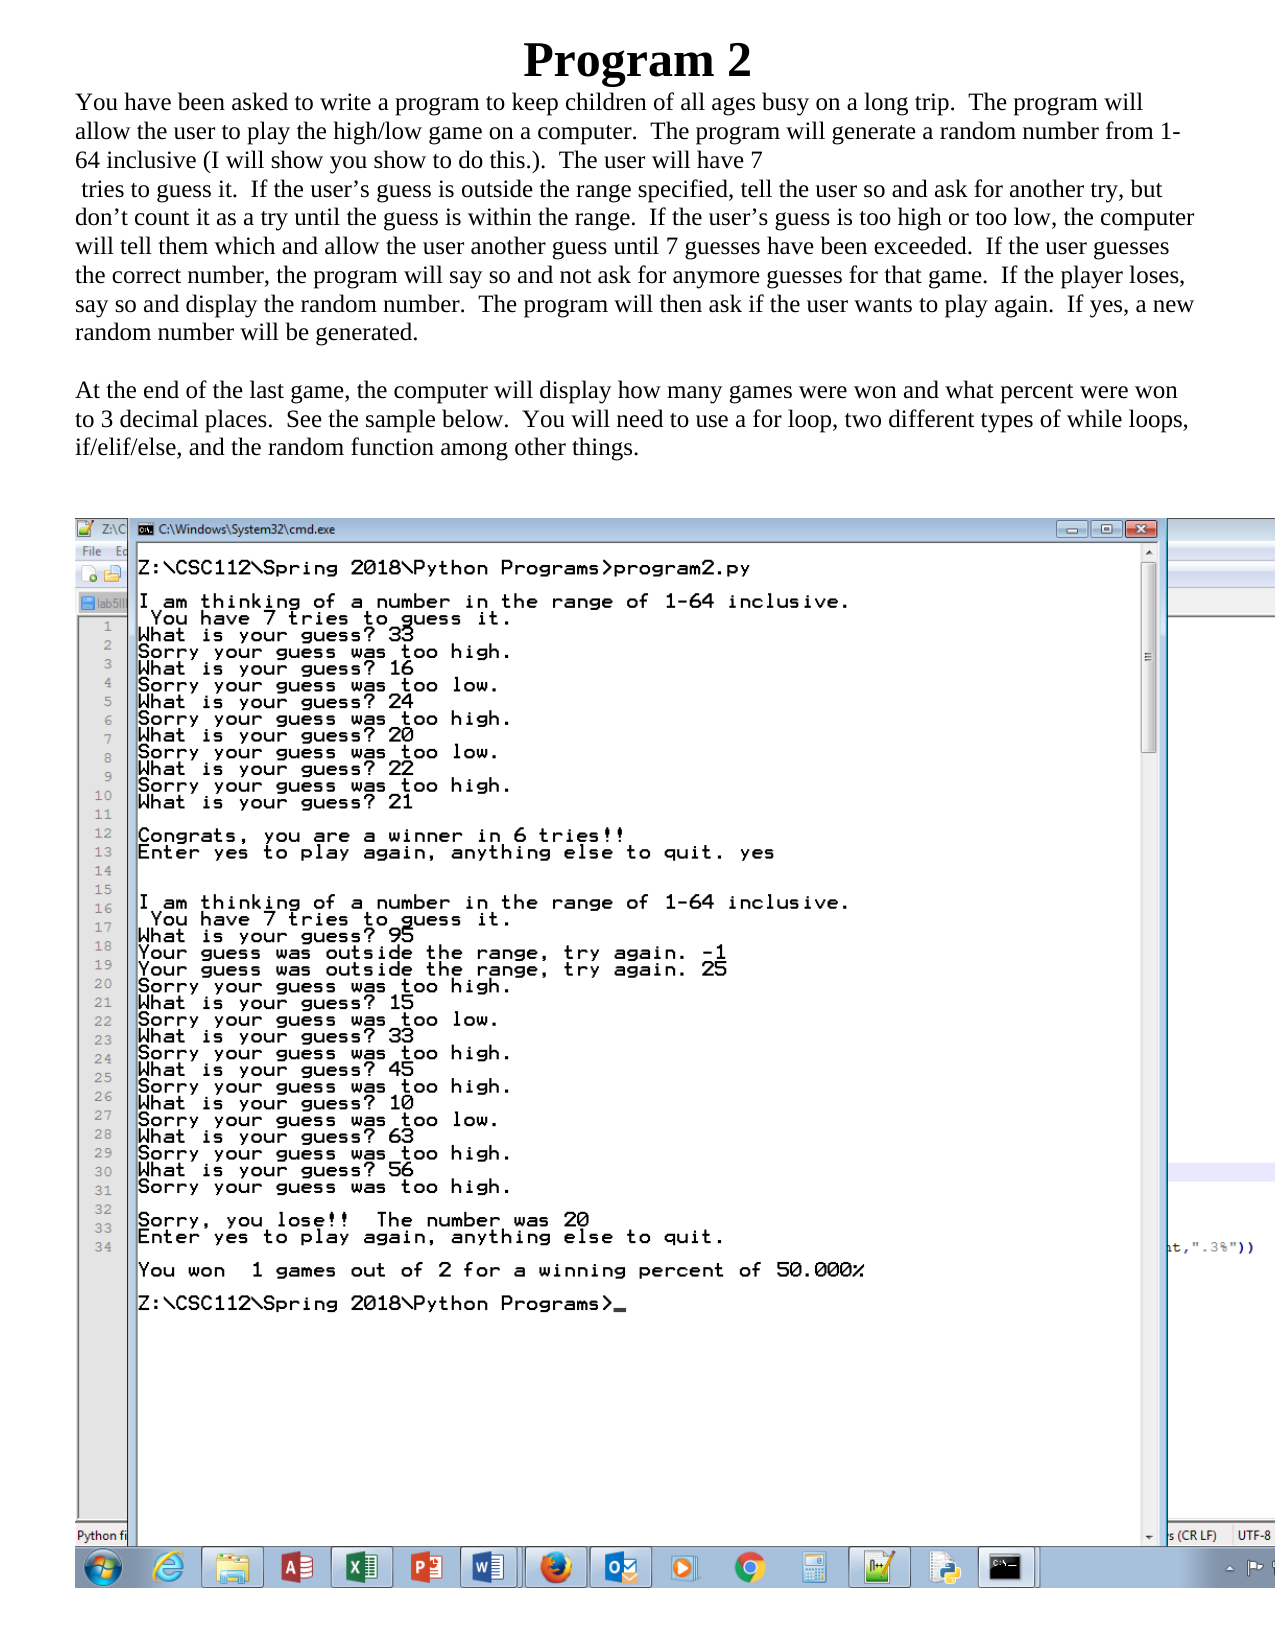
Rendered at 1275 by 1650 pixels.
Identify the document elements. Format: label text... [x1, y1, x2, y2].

text You have been asked to write a program to keep children of all ages busy on a long trip. The program will allow the user to play the high/low game on a computer. The program will generate a random number from 1-64 inclusive (I will show you show to do this.). The user will have 7 [75, 87, 1200, 174]
text At the end of the last game, the computer will display how many games were won and what percent were won to 3 decimal places. See the sample below. You will need to use a for loop, two different types of while loops, if/elif/else, and the random function among other things. [75, 375, 1200, 461]
text tries to guess it. If the user’s guess is outside the range specified, tell the user so and ask for another try, but don’t count it as a try until the guess is within the range. If the user’s guess is too high or too low, the computer will tell them which and allow the user another guess until 7 guesses have been exceeded. If the user guesses the correct number, the program will say so and not ask for anymore guesses for that game. If the player loses, say so and display the random number. The program will then ask if the user wants to play again. If yes, a new random number will be generated. [75, 174, 1200, 346]
text Program 2 [75, 30, 1200, 87]
picture [75, 518, 1275, 1588]
